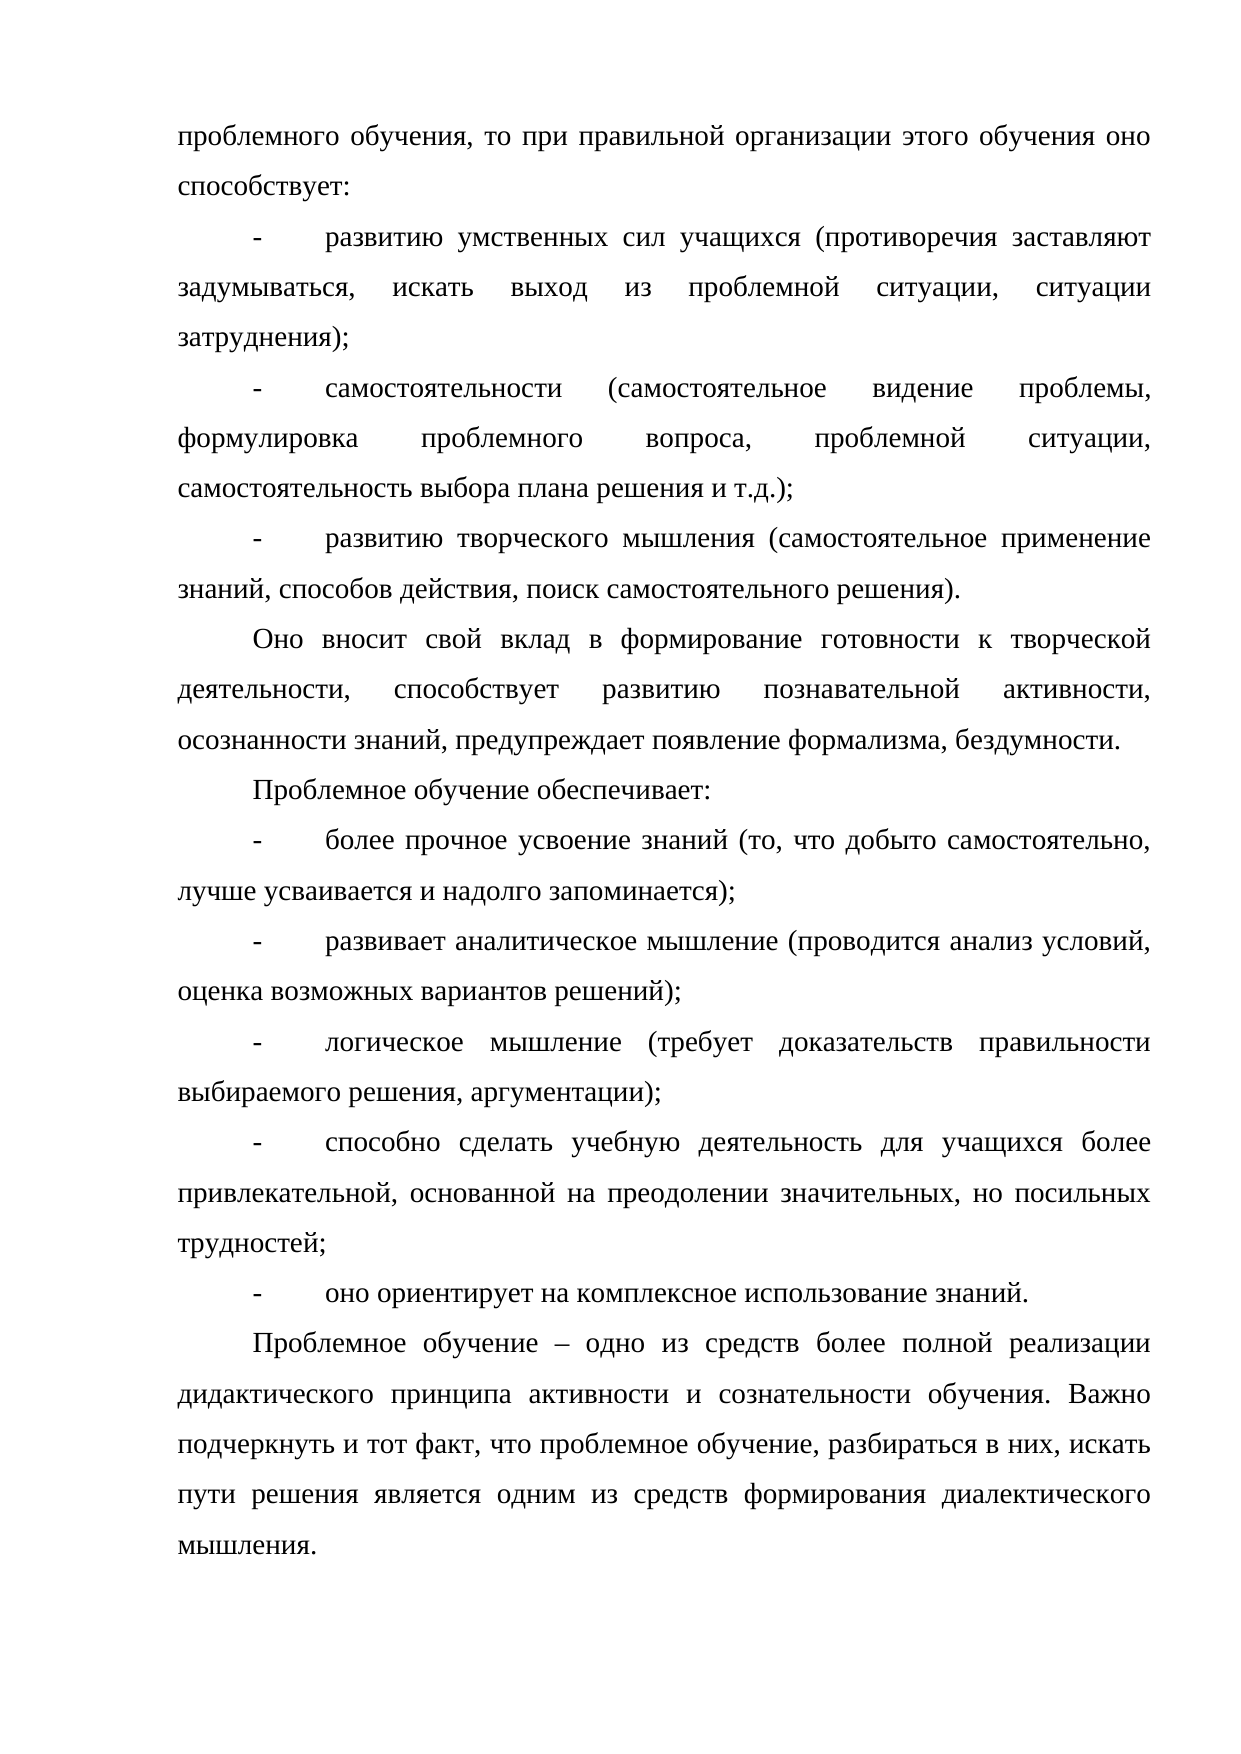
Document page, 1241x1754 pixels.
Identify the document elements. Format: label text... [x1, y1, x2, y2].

list логическое мышление (требует доказательств правильности выбираемого решения, аргументации); [177, 1024, 1152, 1108]
text Проблемное обучение обеспечивает: [177, 772, 1152, 806]
list более прочное усвоение знаний (то, что добыто самостоятельно, лучше усваивается и надолго запоминается); [177, 822, 1152, 906]
list развитию умственных сил учащихся (противоречия заставляют задумываться, искать выход из проблемной ситуации, ситуации затруднения); [177, 219, 1152, 353]
list способно сделать учебную деятельность для учащихся более привлекательной, основанной на преодолении значительных, но посильных трудностей; [177, 1124, 1152, 1258]
list оно ориентирует на комплексное использование знаний. [177, 1275, 1152, 1309]
list развитию творческого мышления (самостоятельное применение знаний, способов действия, поиск самостоятельного решения). [177, 521, 1152, 604]
text Проблемное обучение – одно из средств более полной реализации дидактического принципа активности и сознательности обучения. Важно подчеркнуть и тот факт, что проблемное обучение, разбираться в них, искать пути решения является одним из средств формирования диалектического мышления. [177, 1326, 1152, 1560]
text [177, 118, 1152, 202]
text Оно вносит свой вклад в формирование готовности к творческой деятельности, способствует развитию познавательной активности, осознанности знаний, предупреждает появление формализма, бездумности. [177, 621, 1152, 755]
list развивает аналитическое мышление (проводится анализ условий, оценка возможных вариантов решений); [177, 923, 1152, 1007]
list самостоятельности (самостоятельное видение проблемы, формулировка проблемного вопроса, проблемной ситуации, самостоятельность выбора плана решения и т.д.); [177, 370, 1152, 504]
